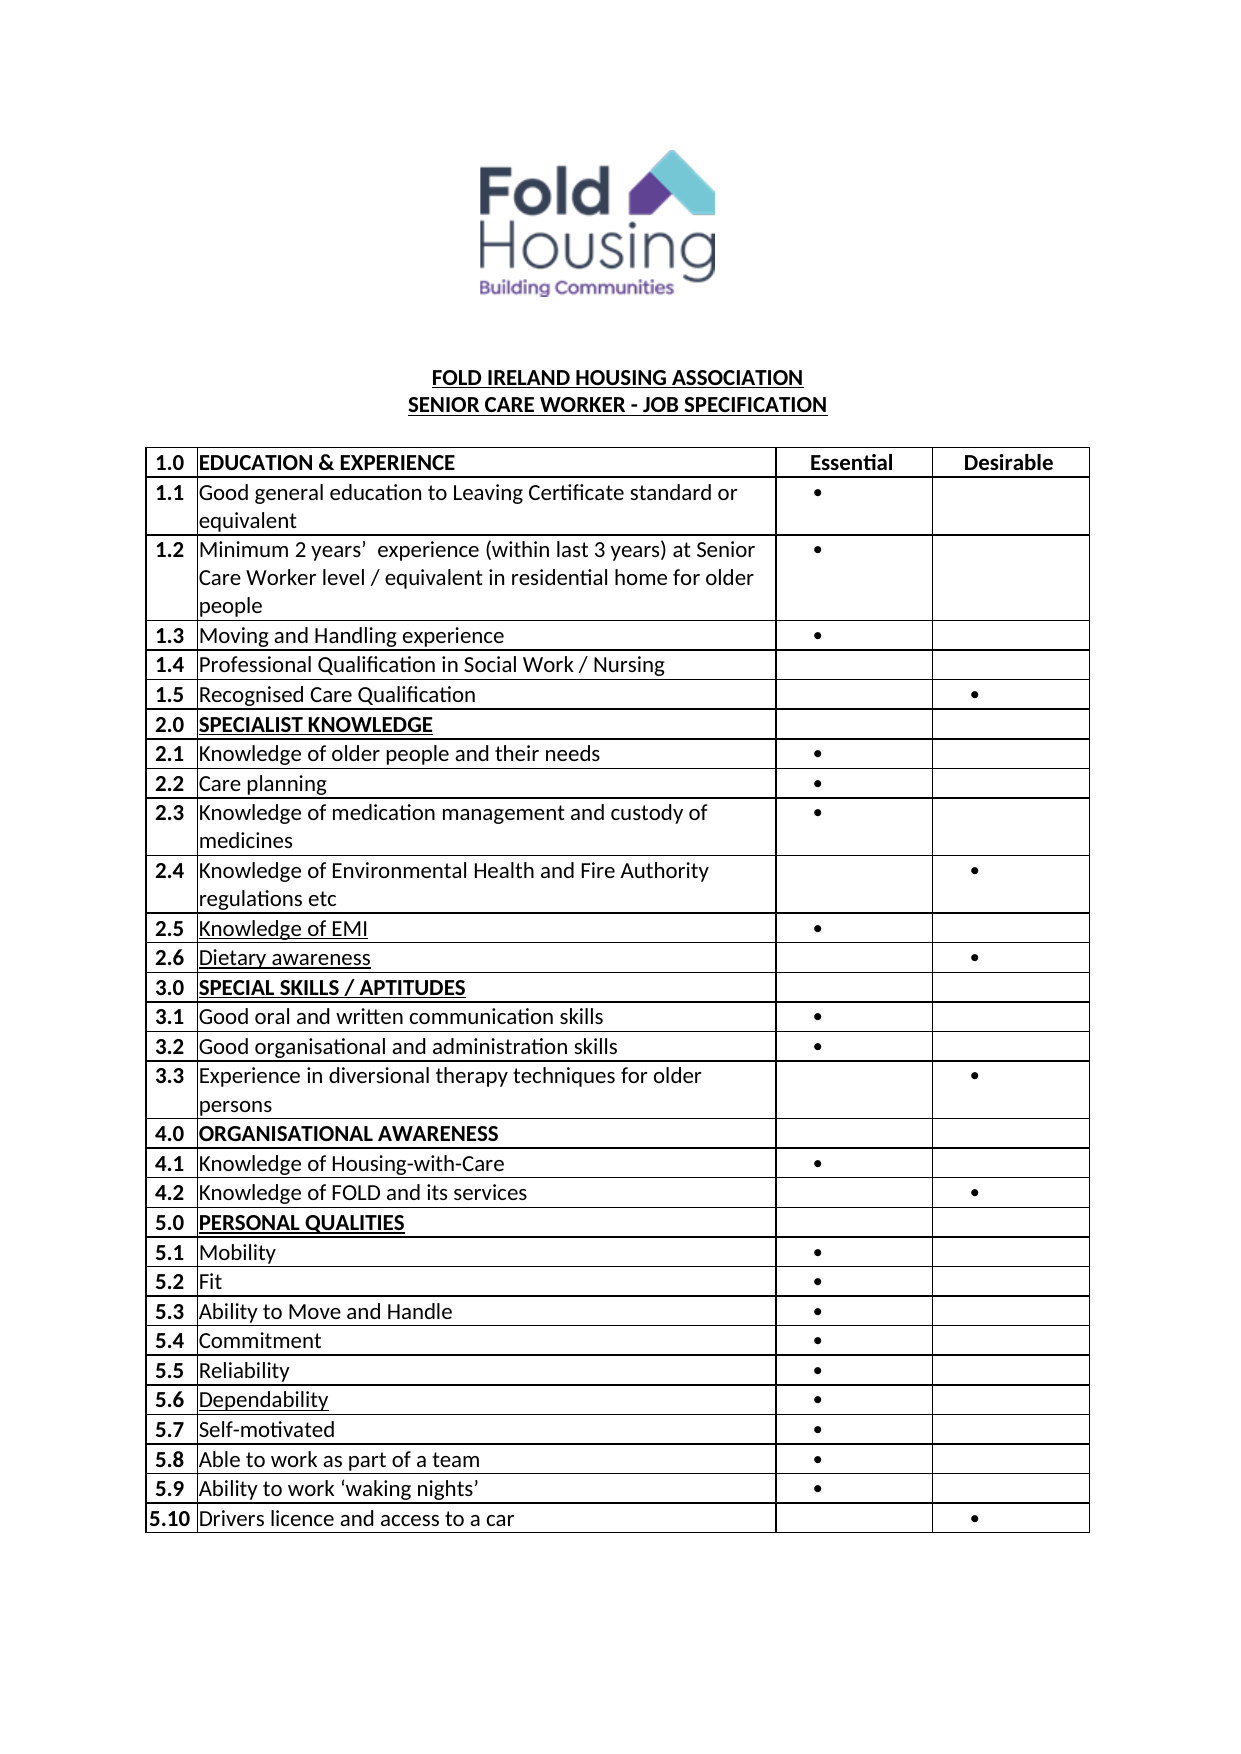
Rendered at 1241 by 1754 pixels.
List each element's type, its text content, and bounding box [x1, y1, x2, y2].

table_cell [933, 1119, 1089, 1147]
table_cell [777, 1326, 932, 1354]
table_cell [777, 799, 932, 854]
table_cell [933, 769, 1089, 797]
table_cell [933, 1415, 1089, 1443]
table_cell [777, 1445, 932, 1473]
table_cell [777, 1386, 932, 1413]
table_cell Reliability [198, 1356, 775, 1384]
table_cell 2.4 [147, 856, 197, 912]
table_cell [777, 478, 932, 534]
table_cell Mobility [198, 1238, 775, 1266]
table_cell [777, 1356, 932, 1384]
table_cell [933, 799, 1089, 854]
table_cell Knowledge of Housing-with-Care [198, 1149, 775, 1177]
table_header EDUCATION & EXPERIENCE [198, 448, 775, 476]
table_cell [933, 1474, 1089, 1502]
table_cell [777, 1415, 932, 1443]
table_cell Ability to Move and Handle [198, 1297, 775, 1325]
table_cell 3.3 [147, 1062, 197, 1118]
table_cell [933, 1267, 1089, 1295]
table_cell 2.6 [147, 943, 197, 971]
table_cell 5.9 [147, 1474, 197, 1502]
table_cell Knowledge of older people and their needs [198, 740, 775, 767]
table_cell 4.0 [147, 1119, 197, 1147]
table_cell Knowledge of FOLD and its services [198, 1178, 775, 1206]
table_cell 2.0 [147, 710, 197, 738]
table_cell [777, 1003, 932, 1031]
table_cell [777, 1149, 932, 1177]
table_cell 5.5 [147, 1356, 197, 1384]
table_cell [777, 769, 932, 797]
table_cell 2.3 [147, 799, 197, 854]
table_cell 1.5 [147, 680, 197, 708]
table_cell [933, 536, 1089, 619]
table_cell Ability to work ‘waking nights’ [198, 1474, 775, 1502]
table_cell 2.5 [147, 914, 197, 942]
table_cell [777, 856, 932, 912]
table_cell 5.10 [147, 1504, 197, 1532]
table_header 1.0 [147, 448, 197, 476]
table_cell 3.0 [147, 973, 197, 1001]
table_cell [933, 478, 1089, 534]
table_cell 4.2 [147, 1178, 197, 1206]
table_cell [933, 1149, 1089, 1177]
table_cell 5.2 [147, 1267, 197, 1295]
table_cell SPECIAL SKILLS / APTITUDES [198, 973, 775, 1001]
table_cell 1.2 [147, 536, 197, 619]
picture [480, 150, 715, 297]
table_cell [777, 1267, 932, 1295]
table_cell [933, 1326, 1089, 1354]
table_cell [777, 621, 932, 649]
table_cell [933, 1003, 1089, 1031]
table_cell [777, 1297, 932, 1325]
table_cell [933, 943, 1089, 971]
table_cell Dependability [198, 1386, 775, 1413]
table_cell [933, 740, 1089, 767]
table_cell 5.1 [147, 1238, 197, 1266]
table_cell Self-motivated [198, 1415, 775, 1443]
table_cell 5.7 [147, 1415, 197, 1443]
table_cell Able to work as part of a team [198, 1445, 775, 1473]
table_cell Fit [198, 1267, 775, 1295]
table_cell [933, 1356, 1089, 1384]
table_cell [777, 1178, 932, 1206]
table_cell Knowledge of Environmental Health and Fire Authority regulations etc [198, 856, 775, 912]
table_cell 5.4 [147, 1326, 197, 1354]
text FOLD IRELAND HOUSING ASSOCIATION [150, 363, 1090, 391]
table_cell [777, 1504, 932, 1532]
table_cell Dietary awareness [198, 943, 775, 971]
table_cell [933, 1178, 1089, 1206]
table_cell Good general education to Leaving Certificate standard or equivalent [198, 478, 775, 534]
table_cell 5.6 [147, 1386, 197, 1413]
table_cell 3.2 [147, 1032, 197, 1060]
table_cell [777, 536, 932, 619]
table_cell [933, 621, 1089, 649]
table_cell [777, 1208, 932, 1236]
table_cell [777, 1032, 932, 1060]
table_cell [933, 1386, 1089, 1413]
table_cell [777, 651, 932, 679]
table_cell 1.4 [147, 651, 197, 679]
table_cell [933, 651, 1089, 679]
table_cell [777, 740, 932, 767]
table_cell [777, 710, 932, 738]
table_cell 1.1 [147, 478, 197, 534]
table_cell [933, 1238, 1089, 1266]
table_cell [933, 1445, 1089, 1473]
table_cell Drivers licence and access to a car [198, 1504, 775, 1532]
table_cell 2.1 [147, 740, 197, 767]
table_cell [777, 1062, 932, 1118]
table_cell PERSONAL QUALITIES [198, 1208, 775, 1236]
table_cell SPECIALIST KNOWLEDGE [198, 710, 775, 738]
table_cell [933, 1208, 1089, 1236]
table_cell [777, 914, 932, 942]
table_cell [777, 943, 932, 971]
table_cell Good oral and written communication skills [198, 1003, 775, 1031]
table_cell [933, 856, 1089, 912]
table_cell [777, 1119, 932, 1147]
table_cell 5.8 [147, 1445, 197, 1473]
table_cell Care planning [198, 769, 775, 797]
table_cell 5.3 [147, 1297, 197, 1325]
table_cell Recognised Care Qualification [198, 680, 775, 708]
table_cell [933, 1297, 1089, 1325]
table_cell [933, 973, 1089, 1001]
table_cell [777, 1238, 932, 1266]
table_cell Experience in diversional therapy techniques for older persons [198, 1062, 775, 1118]
table_cell 1.3 [147, 621, 197, 649]
table_cell 5.0 [147, 1208, 197, 1236]
text SENIOR CARE WORKER - JOB SPECIFICATION [150, 391, 1090, 419]
table_header Desirable [933, 448, 1089, 476]
table_cell [933, 914, 1089, 942]
table_cell 2.2 [147, 769, 197, 797]
table_cell [933, 1062, 1089, 1118]
table_cell [933, 680, 1089, 708]
table_cell Knowledge of EMI [198, 914, 775, 942]
table_cell Good organisational and administration skills [198, 1032, 775, 1060]
table_cell [933, 1504, 1089, 1532]
table_cell Minimum 2 years’ experience (within last 3 years) at Senior Care Worker level / equivalent in residential home for older people [198, 536, 775, 619]
table_cell [777, 1474, 932, 1502]
table_cell 3.1 [147, 1003, 197, 1031]
table_cell 4.1 [147, 1149, 197, 1177]
table_cell Knowledge of medication management and custody of medicines [198, 799, 775, 854]
table_cell [777, 680, 932, 708]
table_cell Professional Qualification in Social Work / Nursing [198, 651, 775, 679]
table_cell Moving and Handling experience [198, 621, 775, 649]
table_cell ORGANISATIONAL AWARENESS [198, 1119, 775, 1147]
table_cell Commitment [198, 1326, 775, 1354]
table_cell [933, 1032, 1089, 1060]
table_cell [933, 710, 1089, 738]
table_cell [777, 973, 932, 1001]
table_header Essential [777, 448, 932, 476]
